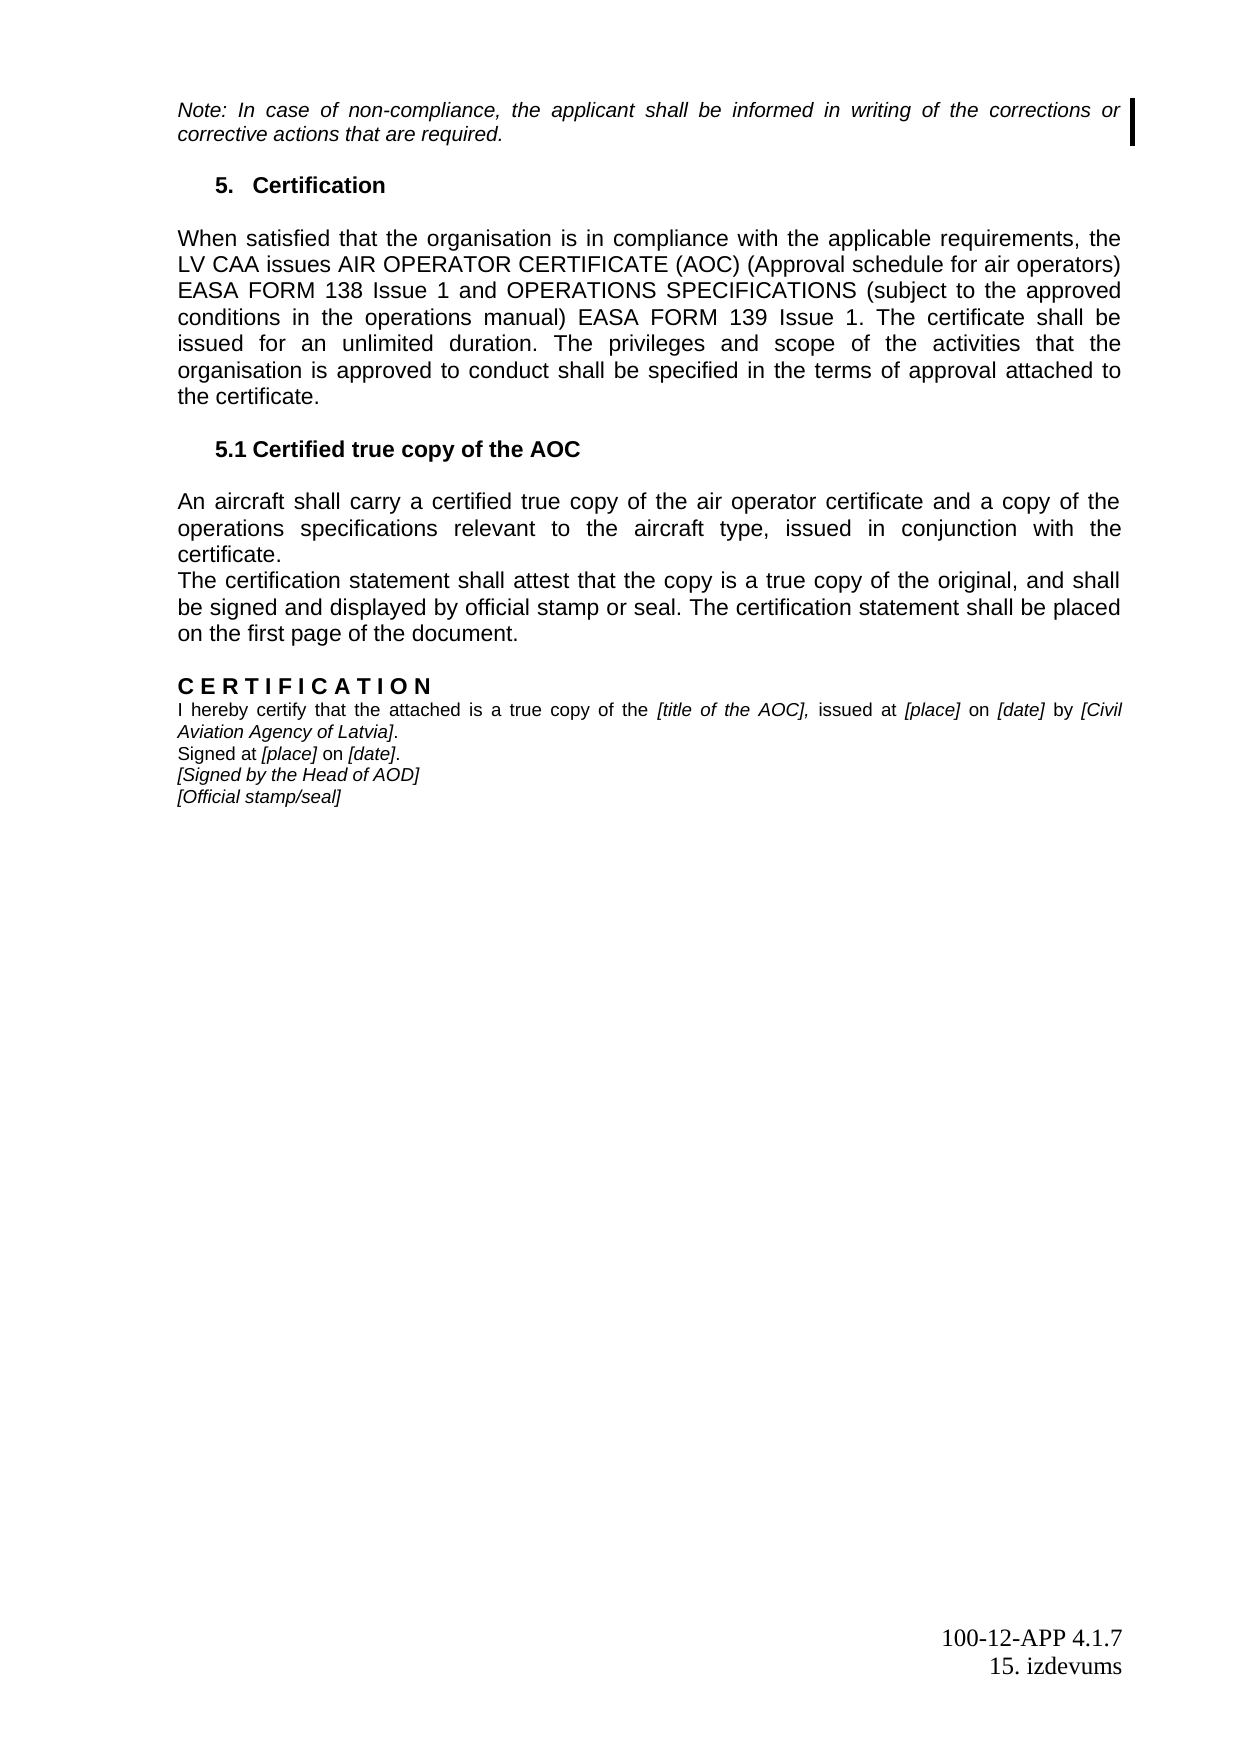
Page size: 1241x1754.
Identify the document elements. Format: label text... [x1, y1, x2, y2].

text Signed at [place] on [date]. [177, 742, 1122, 764]
list Certified true copy of the AOC [215, 436, 1122, 462]
text The certification statement shall attest that the copy is a true copy of the original, and shall be signed and displayed by official stamp or seal. The certification statement shall be placed on the first page of the document. [177, 567, 1122, 646]
text When satisfied that the organisation is in compliance with the applicable requirements, the LV CAA issues AIR OPERATOR CERTIFICATE (AOC) (Approval schedule for air operators) EASA FORM 138 Issue 1 and OPERATIONS SPECIFICATIONS (subject to the approved conditions in the operations manual) EASA FORM 139 Issue 1. The certificate shall be issued for an unlimited duration. The privileges and scope of the activities that the organisation is approved to conduct shall be specified in the terms of approval attached to the certificate. [177, 225, 1122, 409]
text [Official stamp/seal] [177, 785, 1122, 807]
text I hereby certify that the attached is a true copy of the [title of the AOC], issued at [place] on [date] by [Civil Aviation Agency of Latvia]. [177, 699, 1122, 742]
list Certification [215, 172, 1122, 198]
text C E R T I F I C A T I O N [177, 673, 1122, 699]
text Note: In case of non-compliance, the applicant shall be informed in writing of the corrections or corrective actions that are required. [177, 98, 1122, 146]
text An aircraft shall carry a certified true copy of the air operator certificate and a copy of the operations specifications relevant to the aircraft type, issued in conjunction with the certificate. [177, 488, 1122, 567]
text [Signed by the Head of AOD] [177, 764, 1122, 785]
